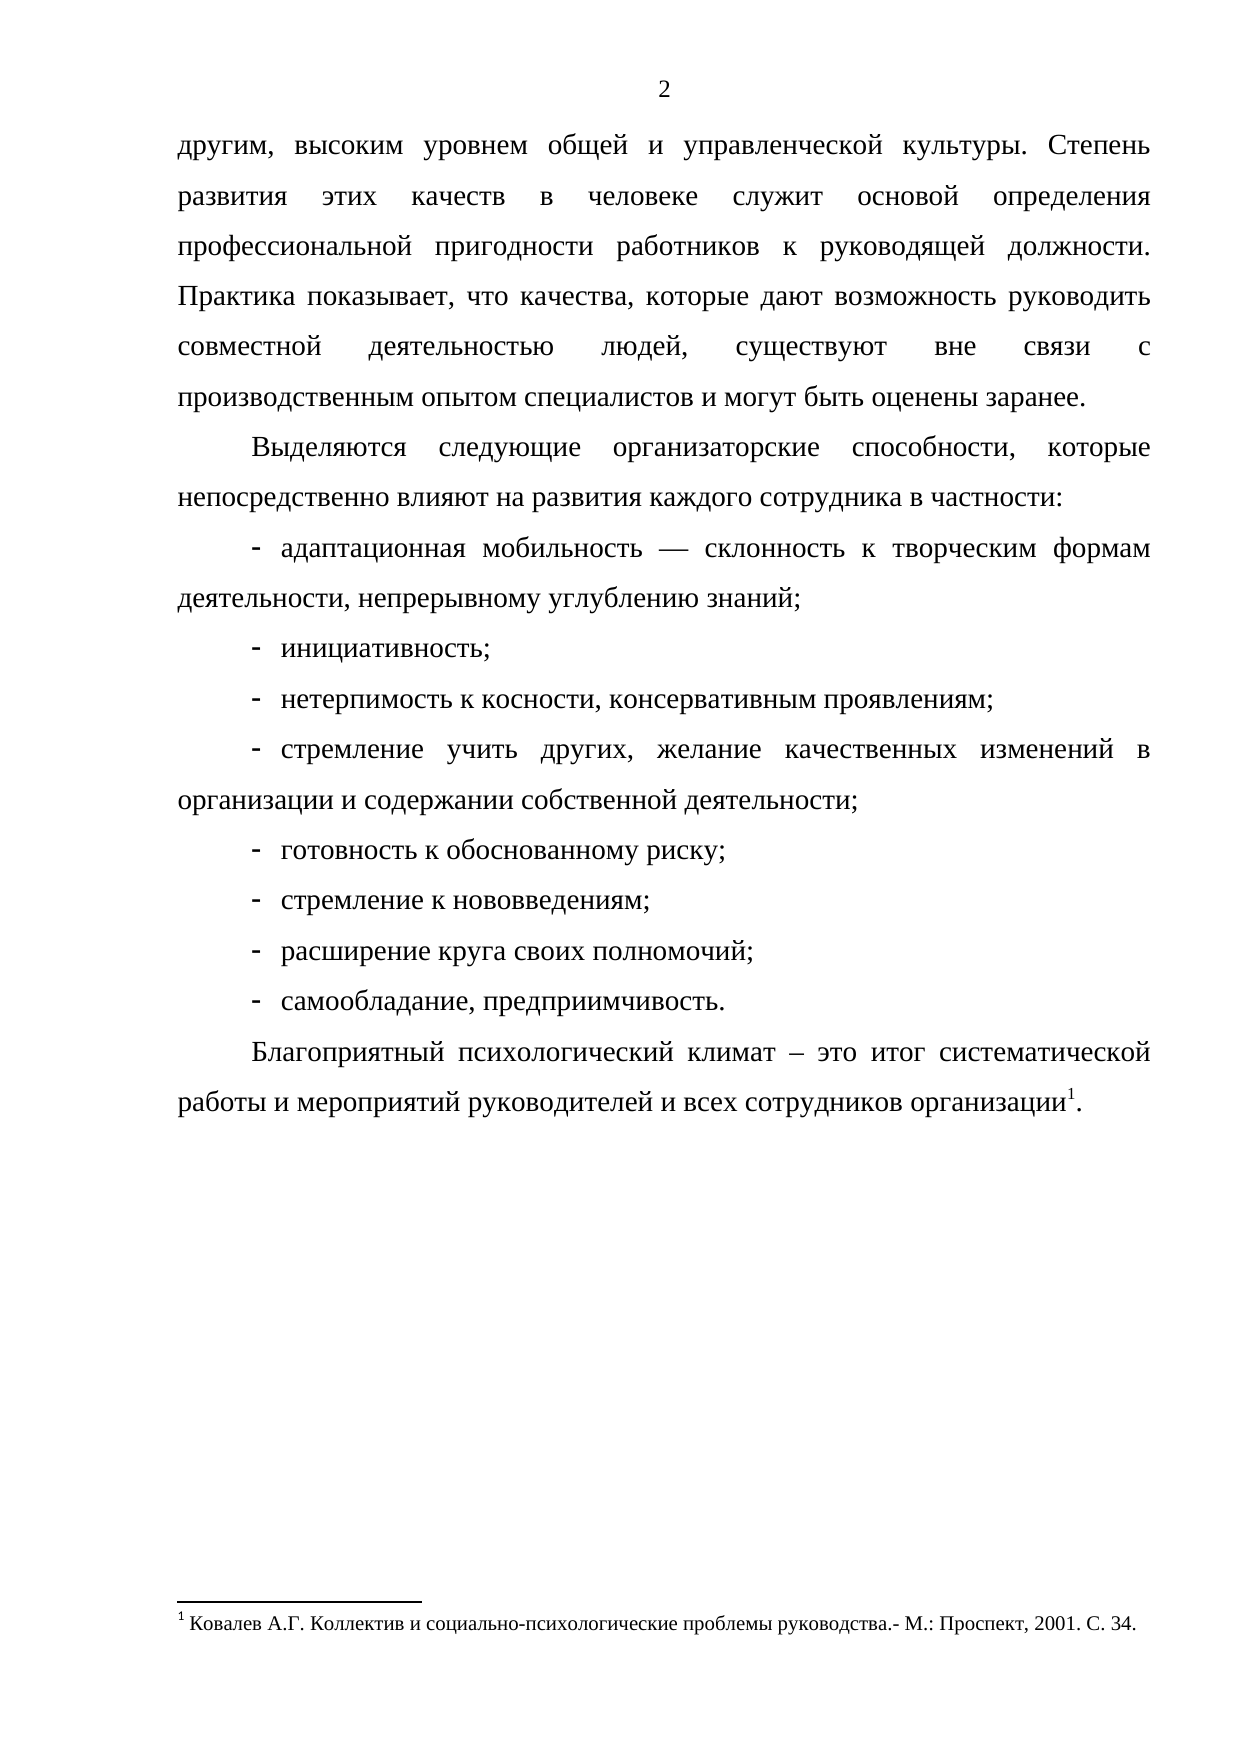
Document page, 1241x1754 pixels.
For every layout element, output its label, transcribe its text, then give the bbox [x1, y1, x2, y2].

list стремление к нововведениям; [177, 882, 1152, 916]
list адаптационная мобильность — склонность к творческим формам деятельности, непрерывному углублению знаний; [177, 530, 1152, 614]
list инициативность; [177, 631, 1152, 664]
text Благоприятный психологический климат – это итог систематической работы и мероприятий руководителей и всех сотрудников организации. [177, 1034, 1152, 1118]
list расширение круга своих полномочий; [177, 933, 1152, 967]
list стремление учить других, желание качественных изменений в организации и содержании собственной деятельности; [177, 731, 1152, 815]
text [177, 127, 1152, 412]
list самообладание, предприимчивость. [177, 983, 1152, 1017]
list нетерпимость к косности, консервативным проявлениям; [177, 681, 1152, 714]
list готовность к обоснованному риску; [177, 832, 1152, 866]
text Выделяются следующие организаторские способности, которые непосредственно влияют на развития каждого сотрудника в частности: [177, 429, 1152, 513]
